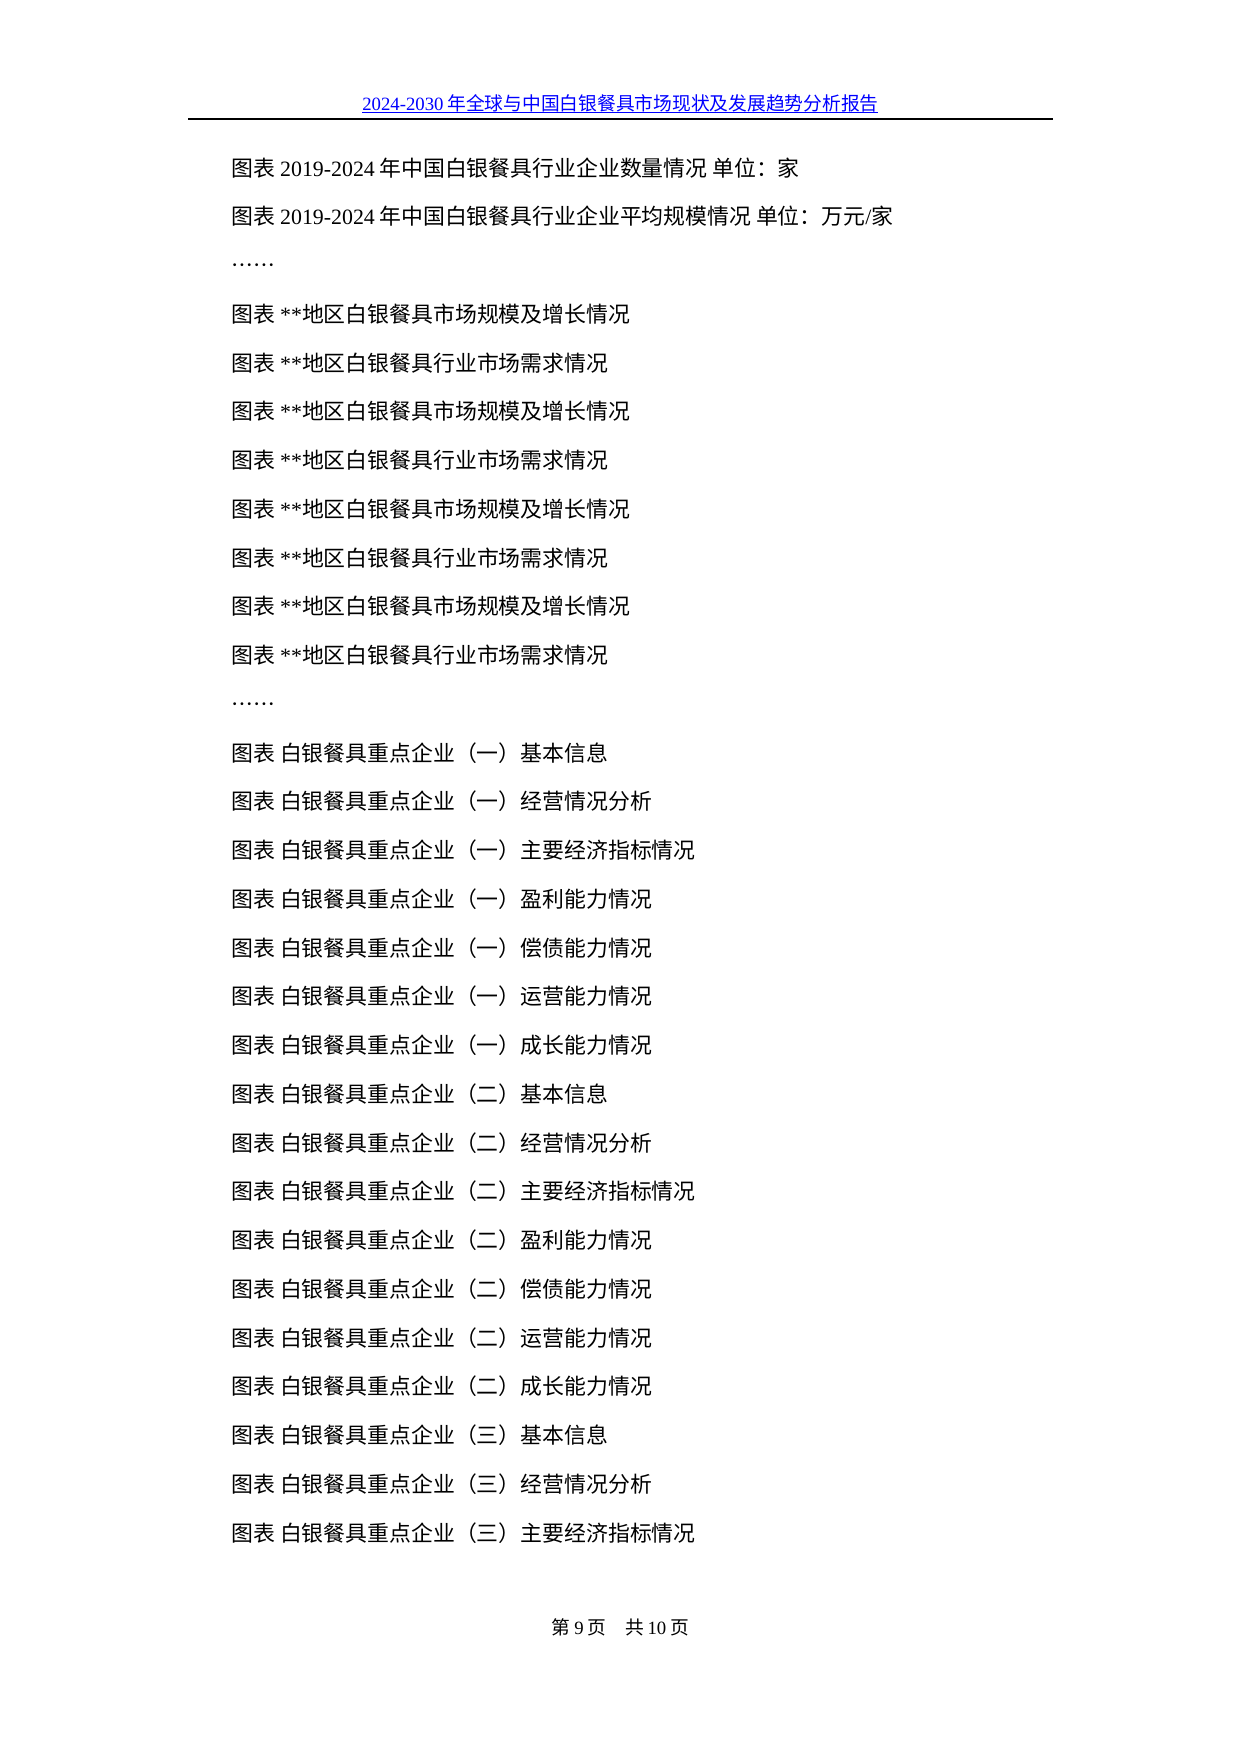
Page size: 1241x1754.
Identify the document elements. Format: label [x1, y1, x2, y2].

text [187, 150, 1053, 1548]
